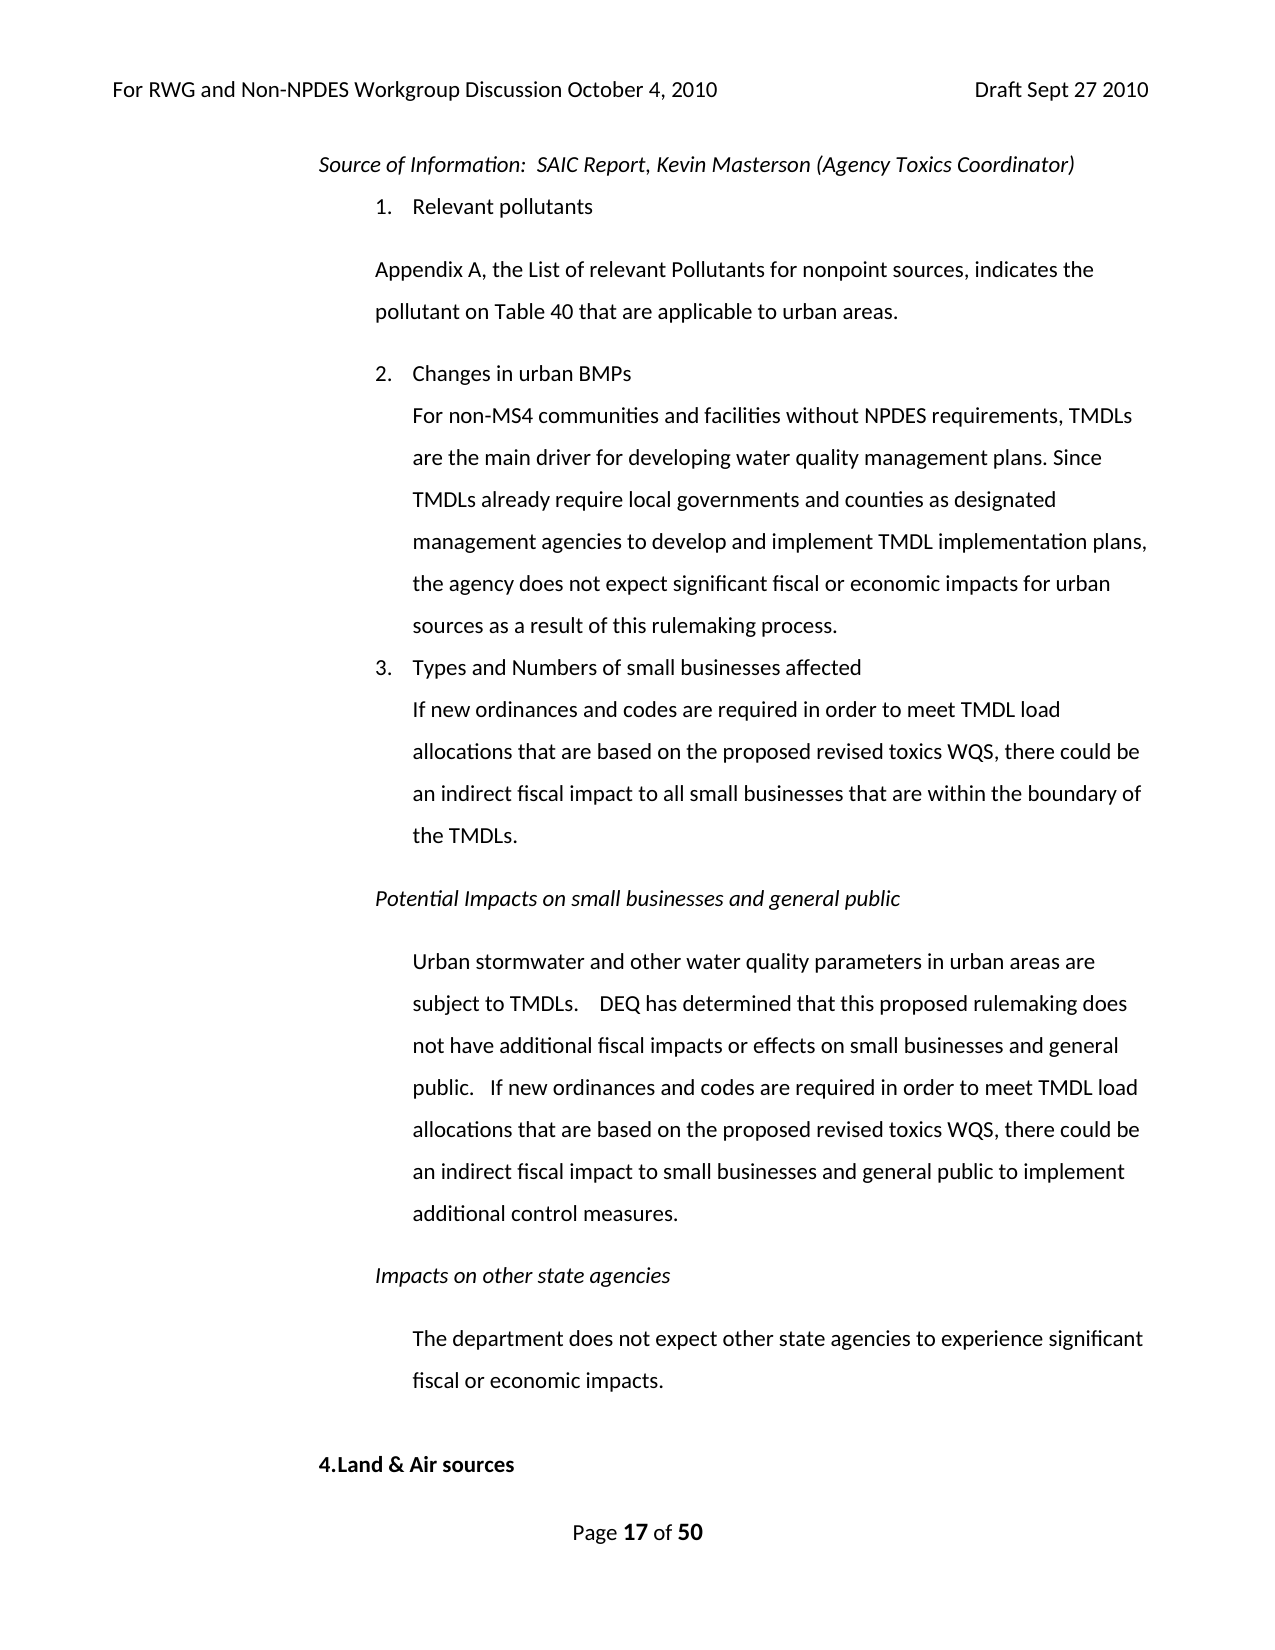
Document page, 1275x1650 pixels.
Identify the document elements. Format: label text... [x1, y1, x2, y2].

list Land & Air sources [319, 1450, 1162, 1478]
list Urban stormwater and other water quality parameters in urban areas are subject to TMDLs. DEQ has determined that this proposed rulemaking does not have additional fiscal impacts or effects on small businesses and general public. If new ordinances and codes are required in order to meet TMDL load allocations that are based on the proposed revised toxics WQS, there could be an indirect fiscal impact to small businesses and general public to implement additional control measures. [412, 947, 1162, 1227]
text Impacts on other state agencies [375, 1262, 1162, 1290]
list Types and Numbers of small businesses affected [375, 653, 1162, 681]
text Potential Impacts on small businesses and general public [375, 884, 1162, 912]
list The department does not expect other state agencies to experience significant fiscal or economic impacts. [412, 1324, 1162, 1394]
list Changes in urban BMPs [375, 359, 1162, 388]
list Source of Information: SAIC Report, Kevin Masterson (Agency Toxics Coordinator) [319, 150, 1162, 178]
list For non-MS4 communities and facilities without NPDES requirements, TMDLs are the main driver for developing water quality management plans. Since TMDLs already require local governments and counties as designated management agencies to develop and implement TMDL implementation plans, the agency does not expect significant fiscal or economic impacts for urban sources as a result of this rulemaking process. [412, 402, 1162, 639]
list Relevant pollutants [375, 192, 1162, 220]
text Appendix A, the List of relevant Pollutants for nonpoint sources, indicates the pollutant on Table 40 that are applicable to urban areas. [375, 255, 1162, 325]
list If new ordinances and codes are required in order to meet TMDL load allocations that are based on the proposed revised toxics WQS, there could be an indirect fiscal impact to all small businesses that are within the boundary of the TMDLs. [412, 695, 1162, 849]
